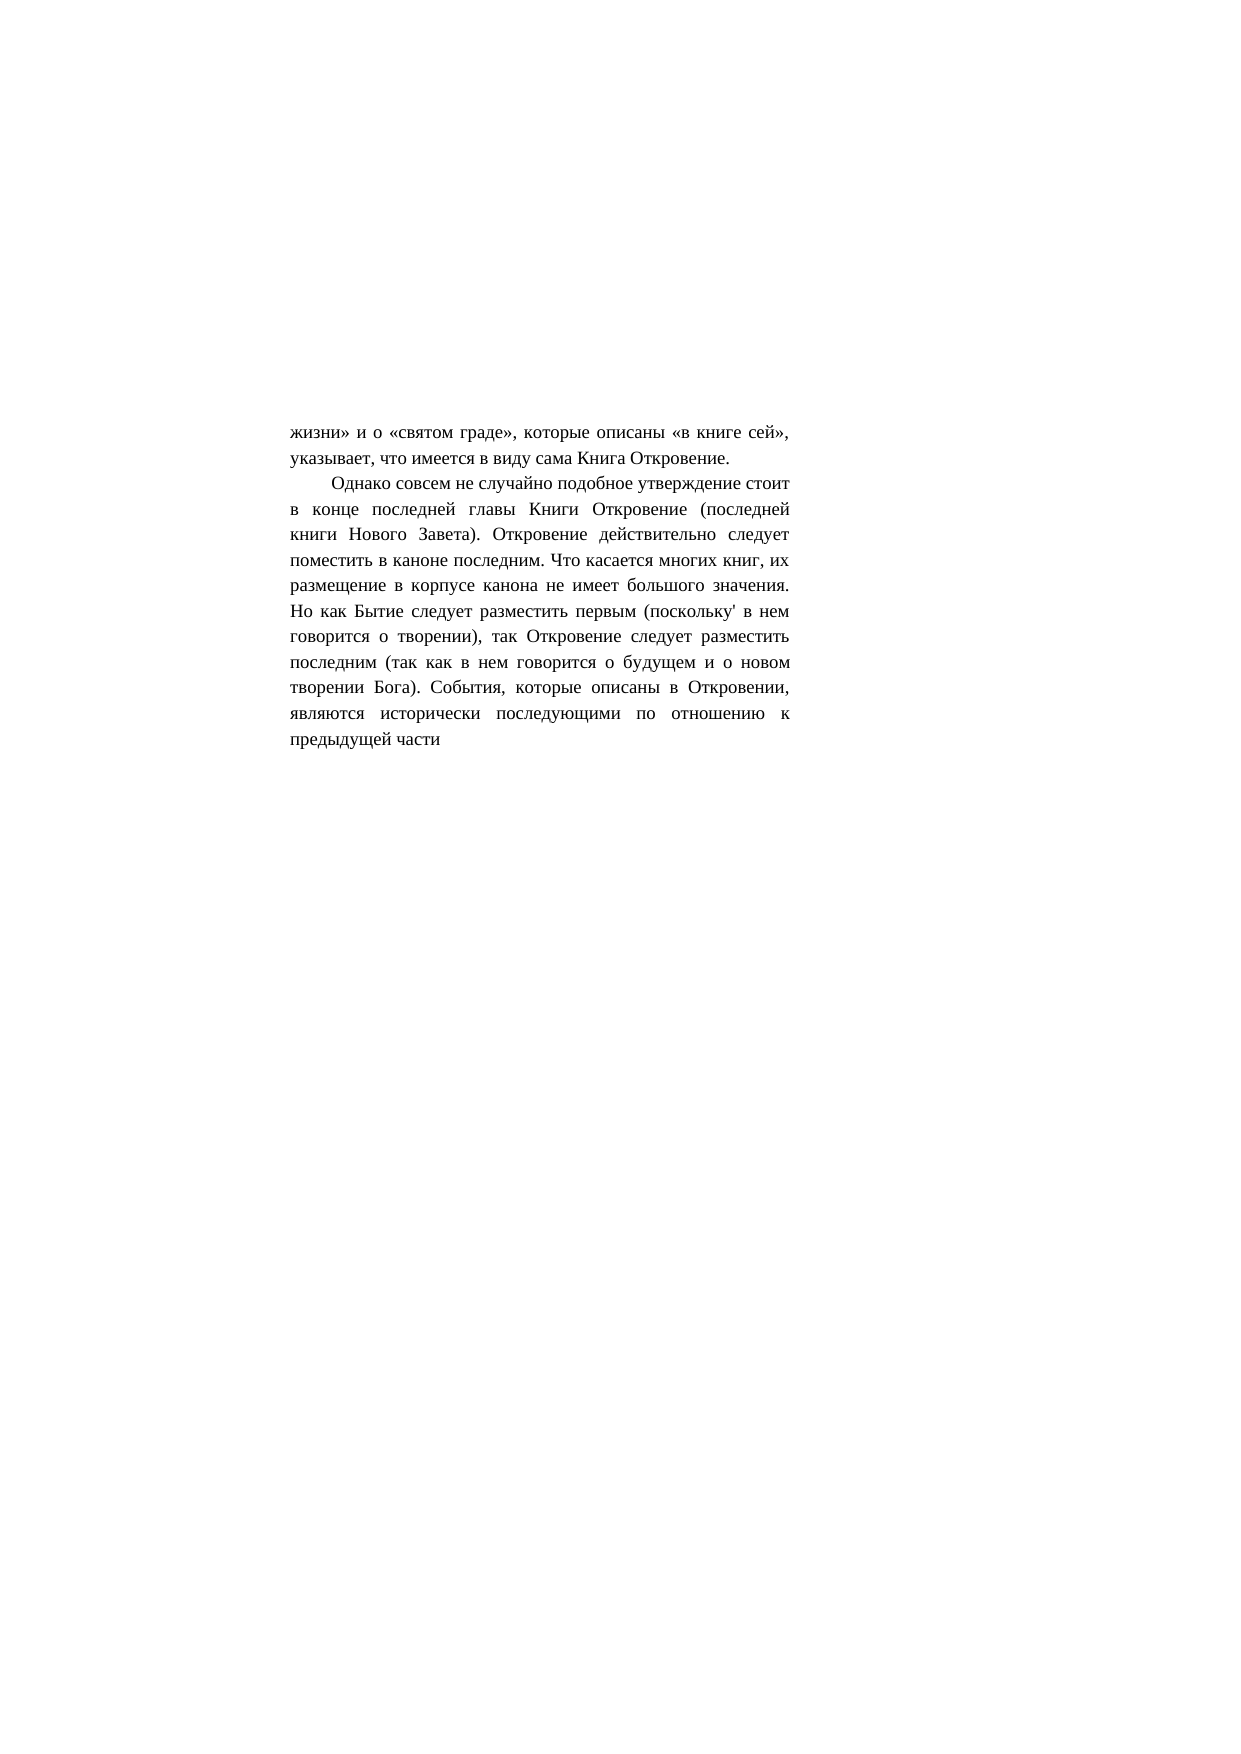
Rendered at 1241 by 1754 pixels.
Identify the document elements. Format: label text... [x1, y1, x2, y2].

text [290, 418, 790, 469]
text Однако совсем не случайно подобное утверждение стоит в конце последней главы Книги Откровение (последней книги Нового Завета). Откровение действительно следует поместить в каноне последним. Что касается многих книг, их размещение в корпусе канона не имеет большого значения. Но как Бытие следует разместить первым (поскольку' в нем говорится о творении), так Откровение следует разместить последним (так как в нем говорится о будущем и о новом творении Бога). События, которые описаны в Откровении, являются исторически последующими по отношению к предыдущей части [290, 469, 790, 750]
